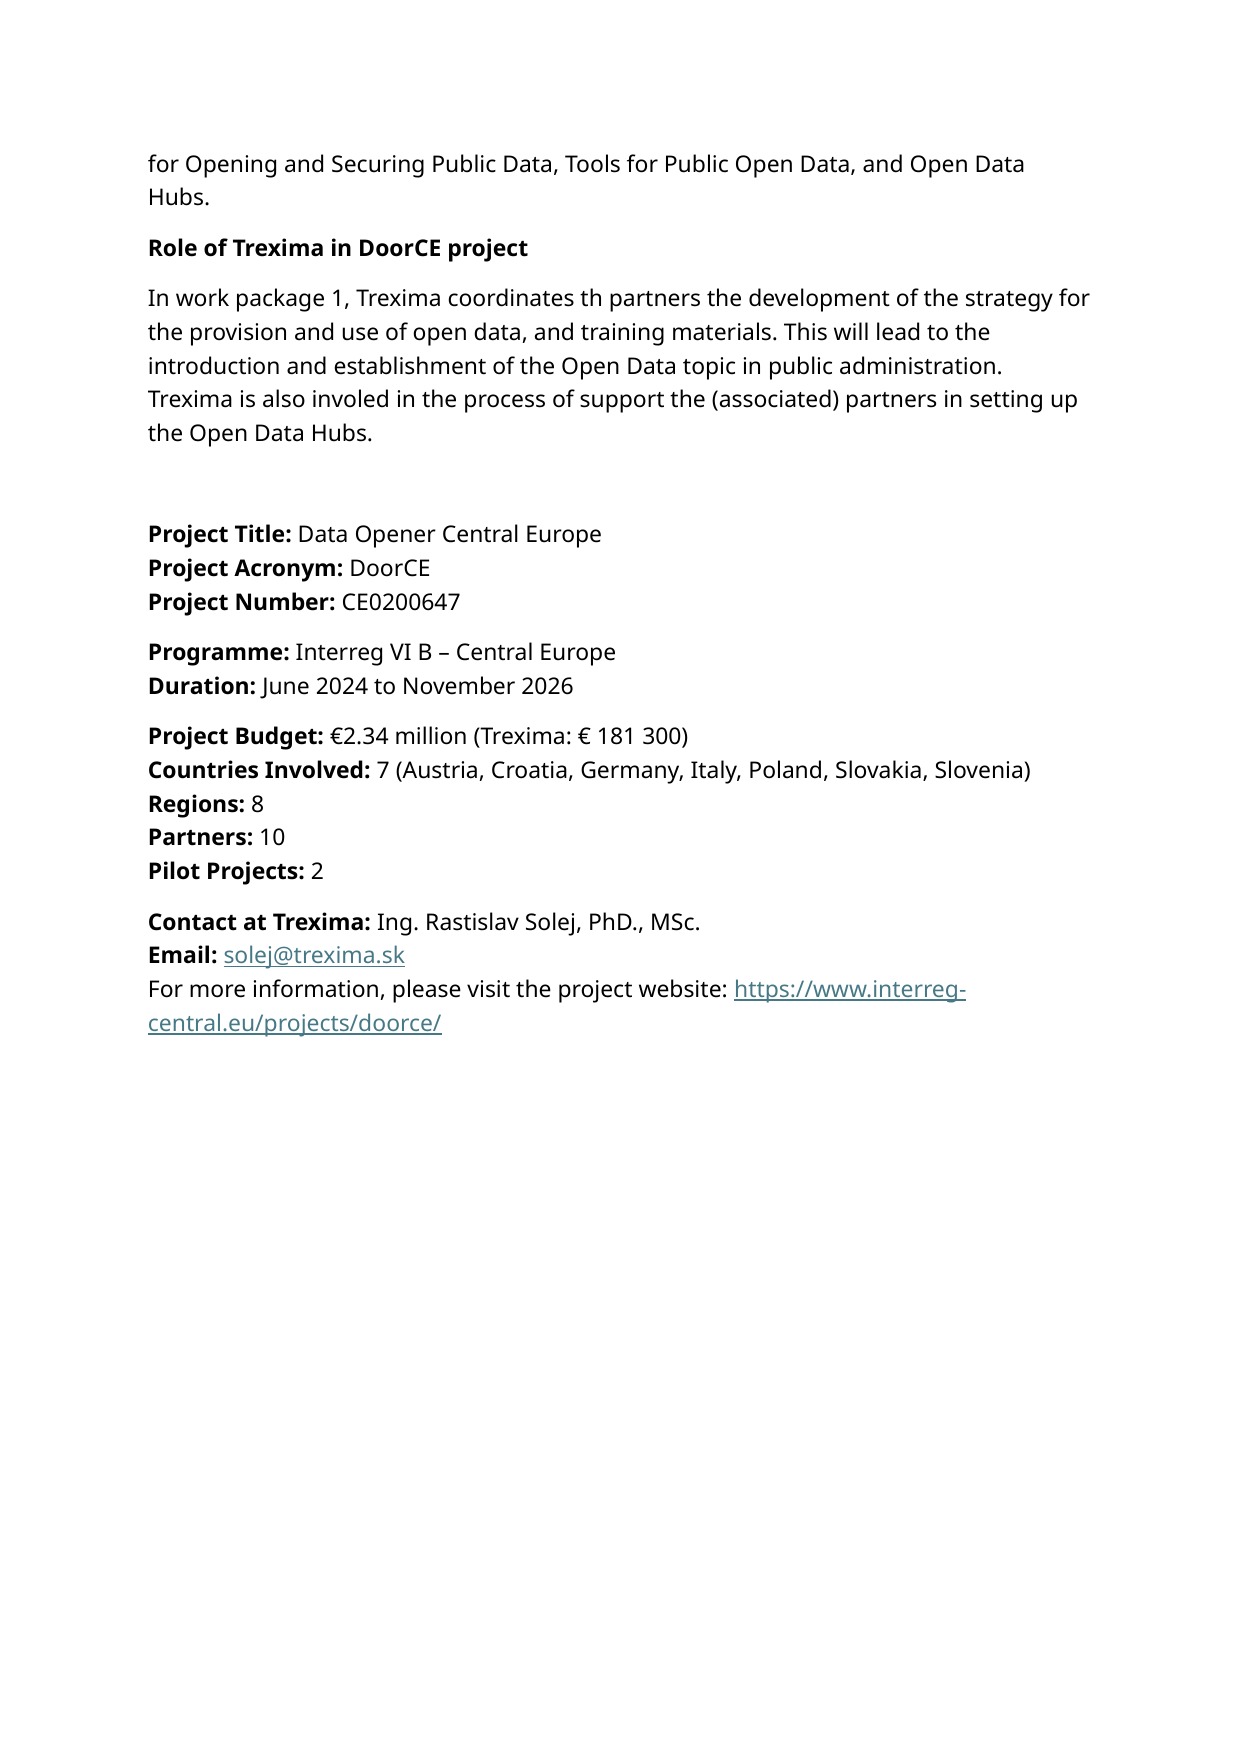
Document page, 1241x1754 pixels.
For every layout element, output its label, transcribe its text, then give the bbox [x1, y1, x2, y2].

text Project Budget: €2.34 million (Trexima: € 181 300) Countries Involved: 7 (Austria, Croatia, Germany, Italy, Poland, Slovakia, Slovenia) Regions: 8 Partners: 10 Pilot Projects: 2 [148, 720, 1093, 886]
text Programme: Interreg VI B – Central Europe Duration: June 2024 to November 2026 [148, 636, 1093, 701]
text Role of Trexima in DoorCE project [148, 232, 1093, 263]
text Contact at Trexima: Ing. Rastislav Solej, PhD., MSc. Email: solej@trexima.sk For more information, please visit the project website: https://www.interreg-central.eu/projects/doorce/ [148, 906, 1093, 1038]
text Project Title: Data Opener Central Europe Project Acronym: DoorCE Project Number: CE0200647 [148, 518, 1093, 617]
text In work package 1, Trexima coordinates th partners the development of the strategy for the provision and use of open data, and training materials. This will lead to the introduction and establishment of the Open Data topic in public administration. Trexima is also involed in the process of support the (associated) partners in setting up the Open Data Hubs. [148, 282, 1093, 448]
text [148, 148, 1093, 213]
